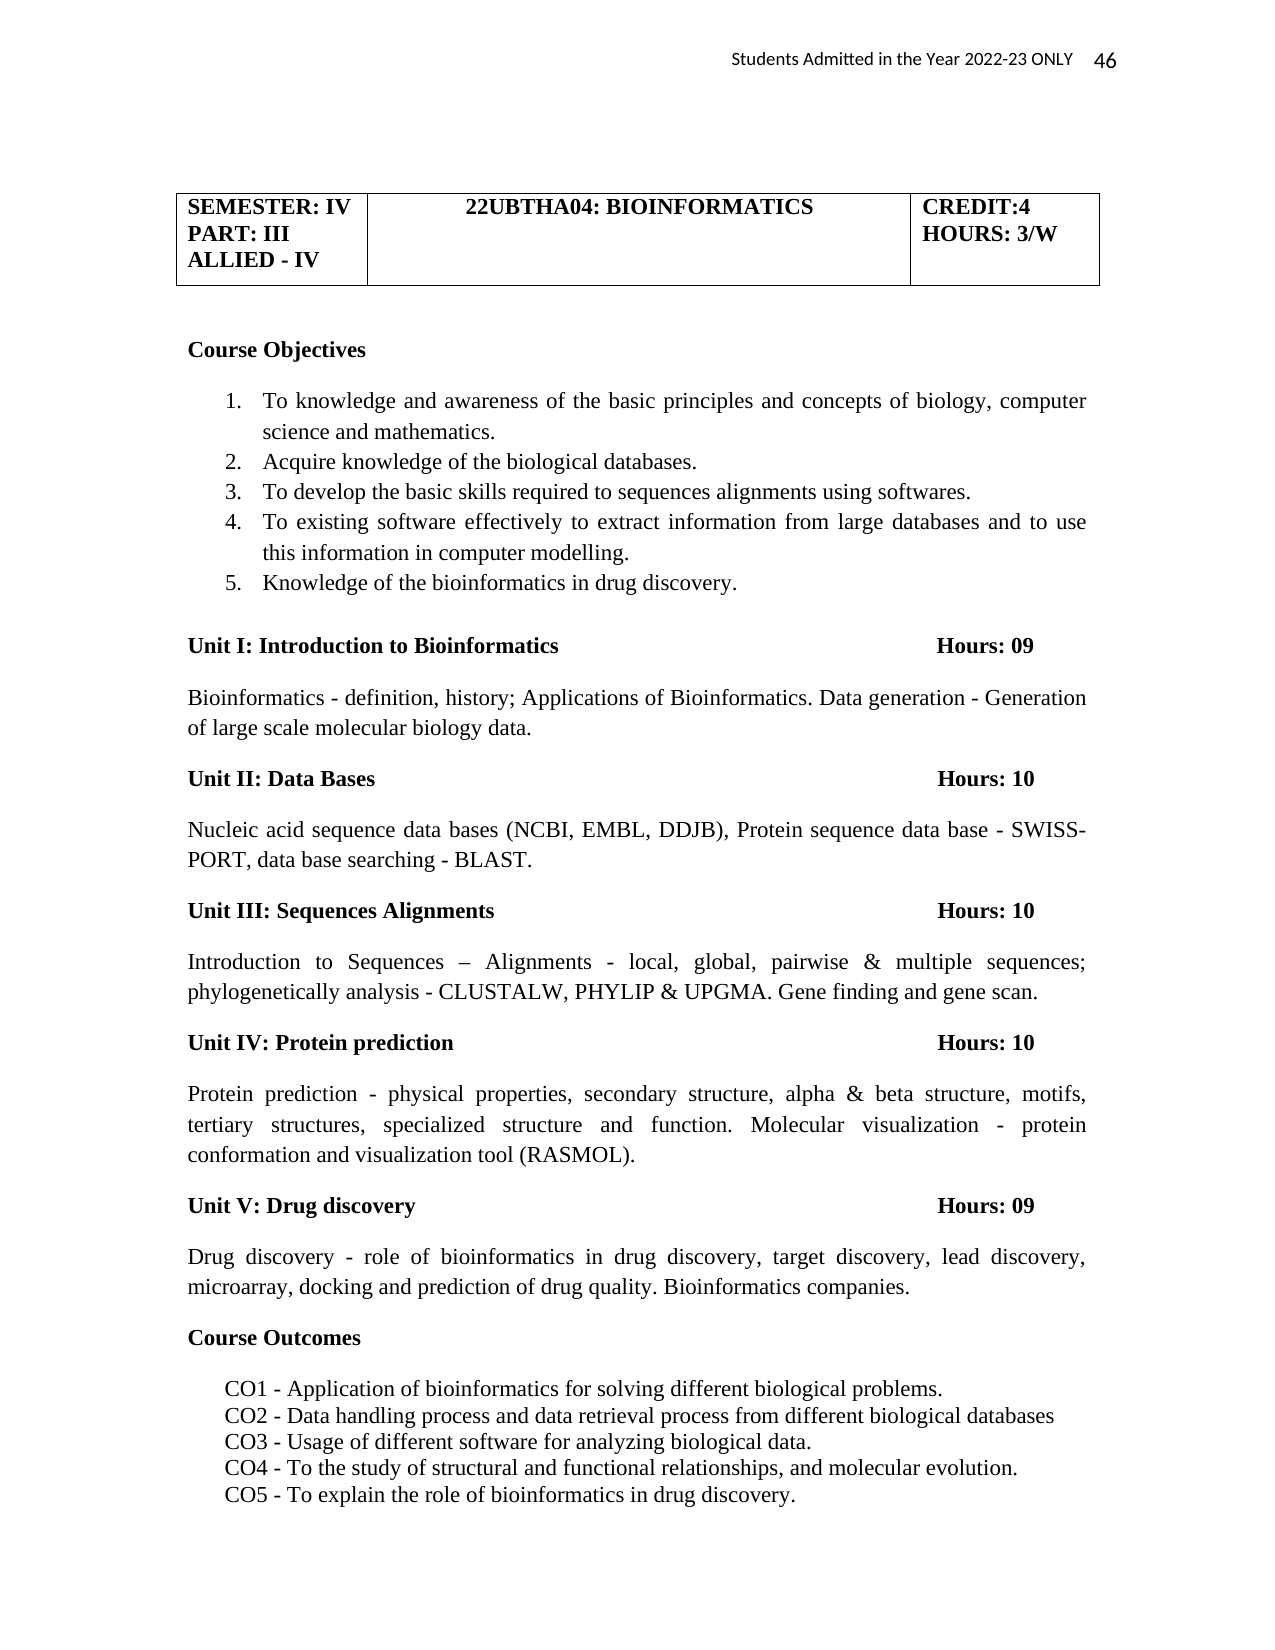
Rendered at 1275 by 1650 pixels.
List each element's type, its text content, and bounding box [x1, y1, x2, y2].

table_header 22UBTHA04: BIOINFORMATICS [368, 194, 910, 284]
text Protein prediction - physical properties, secondary structure, alpha & beta structure, motifs, tertiary structures, specialized structure and function. Molecular visualization - protein conformation and visualization tool (RASMOL). [187, 1081, 1088, 1167]
text Unit IV: Protein prediction Hours: 10 [187, 1029, 1088, 1056]
table_header To knowledge and awareness of the basic principles and concepts of biology, computer science and mathematics. Acquire knowledge of the biological databases. To develop the basic skills required to sequences alignments using softwares. To existing software effectively to extract information from large databases and to use this information in computer modelling. Knowledge of the bioinformatics in drug discovery. [176, 388, 1099, 633]
text Unit III: Sequences Alignments Hours: 10 [187, 897, 1088, 923]
text Unit V: Drug discovery Hours: 09 [187, 1192, 1088, 1218]
text CO2 - Data handling process and data retrieval process from different biological databases [224, 1402, 1088, 1428]
text Course Objectives [187, 337, 1088, 363]
text Introduction to Sequences – Alignments - local, global, pairwise & multiple sequences; phylogenetically analysis - CLUSTALW, PHYLIP & UPGMA. Gene finding and gene scan. [187, 948, 1088, 1005]
text Nucleic acid sequence data bases (NCBI, EMBL, DDJB), Protein sequence data base - SWISS-PORT, data base searching - BLAST. [187, 816, 1088, 872]
text Drug discovery - role of bioinformatics in drug discovery, target discovery, lead discovery, microarray, docking and prediction of drug quality. Bioinformatics companies. [187, 1243, 1088, 1299]
text CO3 - Usage of different software for analyzing biological data. [224, 1428, 1088, 1454]
text CO5 - To explain the role of bioinformatics in drug discovery. [224, 1481, 1088, 1507]
table_header CREDIT:4 HOURS: 3/W [911, 194, 1099, 284]
text CO4 - To the study of structural and functional relationships, and molecular evolution. [224, 1454, 1088, 1481]
text Course Outcomes [187, 1324, 1088, 1351]
text Bioinformatics - definition, history; Applications of Bioinformatics. Data generation - Generation of large scale molecular biology data. [187, 684, 1088, 740]
text Unit II: Data Bases Hours: 10 [187, 765, 1088, 791]
text Unit I: Introduction to Bioinformatics Hours: 09 [187, 633, 1088, 659]
table_header SEMESTER: IV PART: III ALLIED - IV [177, 194, 367, 284]
text CO1 - Application of bioinformatics for solving different biological problems. [224, 1375, 1088, 1402]
